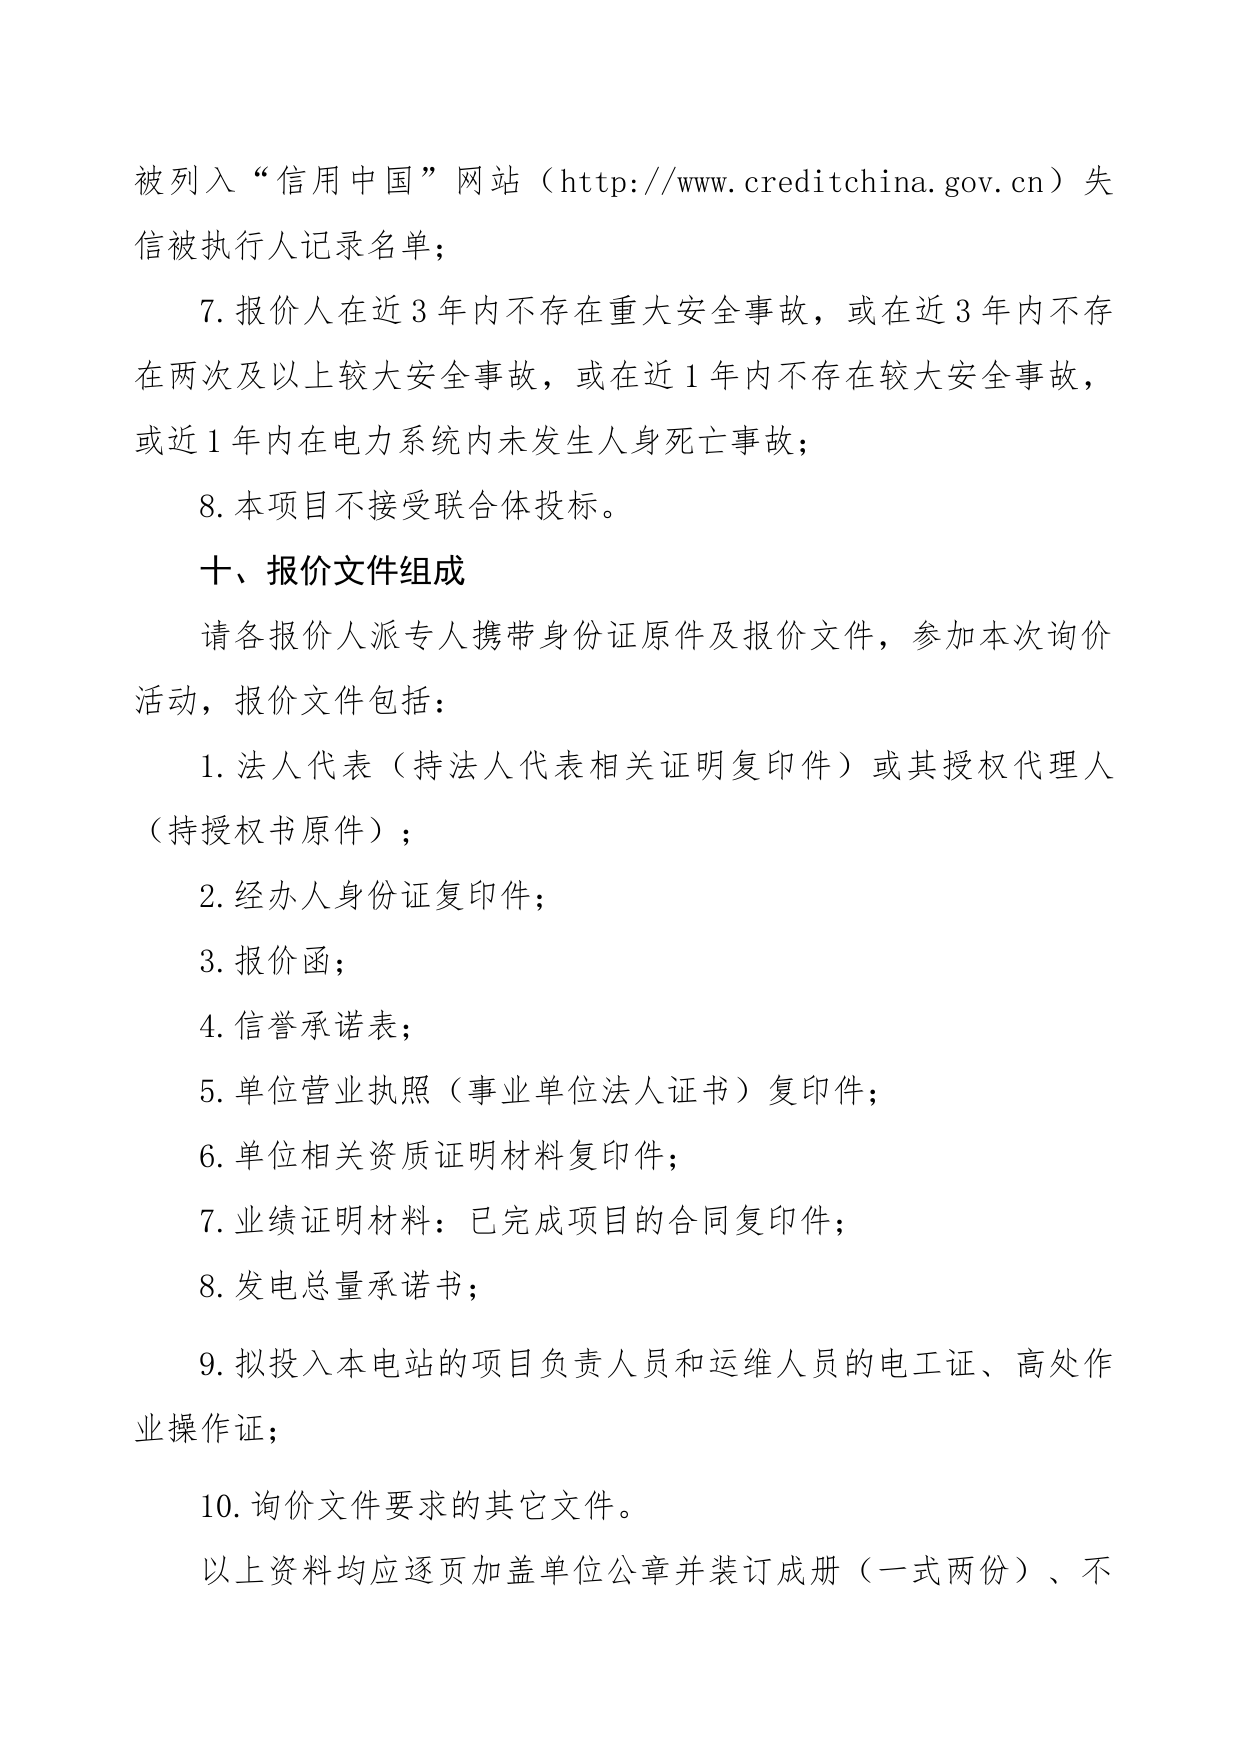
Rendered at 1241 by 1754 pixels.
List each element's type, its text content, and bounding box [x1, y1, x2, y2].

text 4.信誉承诺表； [132, 991, 1115, 1056]
text 1.法人代表（持法人代表相关证明复印件）或其授权代理人（持授权书原件）； [132, 731, 1115, 861]
text 5.单位营业执照（事业单位法人证书）复印件； [132, 1056, 1115, 1121]
text 8.本项目不接受联合体投标。 [132, 471, 1115, 536]
text 9.拟投入本电站的项目负责人员和运维人员的电工证、高处作业操作证； [132, 1328, 1115, 1458]
text 请各报价人派专人携带身份证原件及报价文件，参加本次询价活动，报价文件包括： [132, 601, 1115, 731]
text 10.询价文件要求的其它文件。 [132, 1471, 1115, 1536]
text 8.发电总量承诺书； [132, 1251, 1115, 1316]
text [132, 146, 1115, 276]
text 十、报价文件组成 [132, 536, 1115, 601]
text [132, 1536, 1115, 1601]
text 2.经办人身份证复印件； [132, 861, 1115, 926]
text 7.报价人在近3年内不存在重大安全事故，或在近3年内不存在两次及以上较大安全事故，或在近1年内不存在较大安全事故，或近1年内在电力系统内未发生人身死亡事故； [132, 276, 1115, 471]
text 3.报价函； [132, 926, 1115, 991]
text 7.业绩证明材料：已完成项目的合同复印件； [132, 1186, 1115, 1251]
text 6.单位相关资质证明材料复印件； [132, 1121, 1115, 1186]
